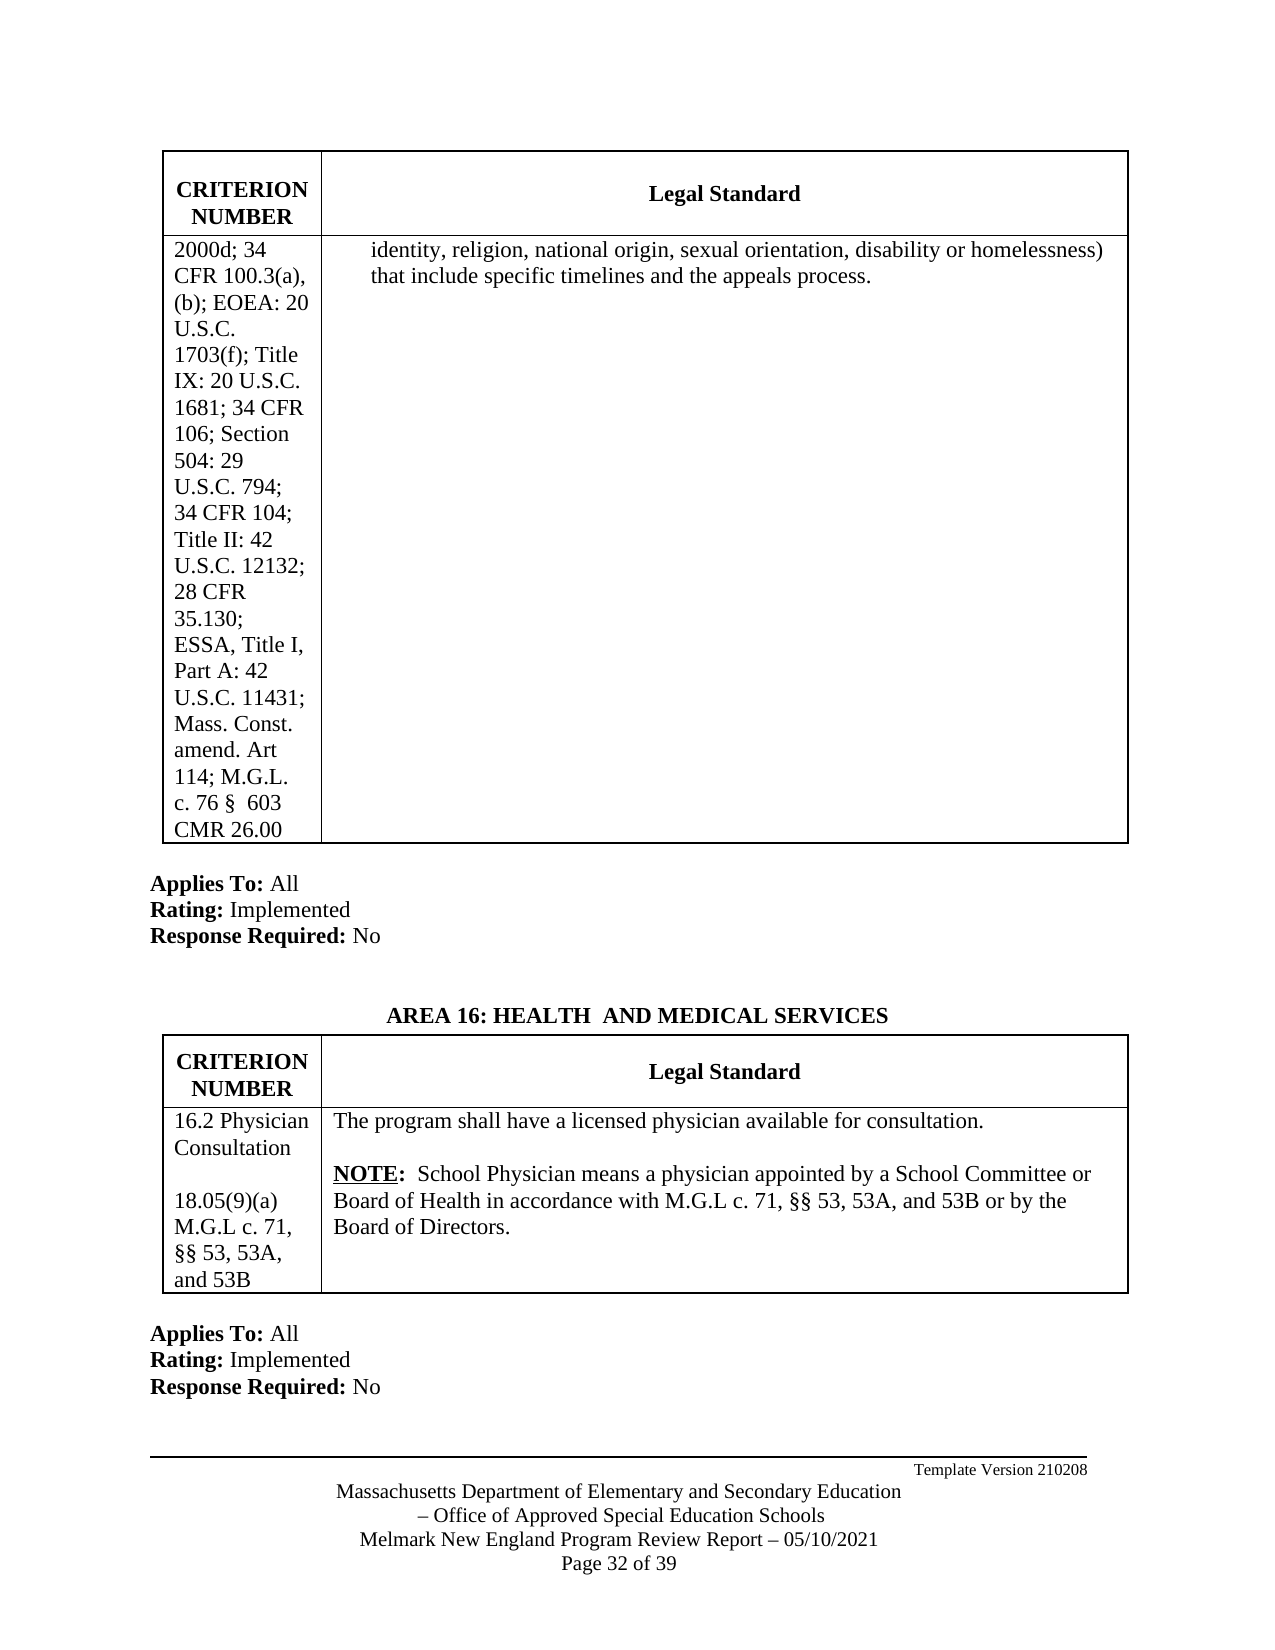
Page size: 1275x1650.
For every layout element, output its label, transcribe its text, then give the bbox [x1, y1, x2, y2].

text Response Required: No [150, 923, 1125, 949]
table_cell 16.2 Physician Consultation 18.05(9)(a) M.G.L c. 71, §§ 53, 53A, and 53B [164, 1108, 321, 1292]
text Applies To: All [150, 870, 1125, 896]
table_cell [164, 236, 321, 842]
subtitle AREA 16: HEALTH AND MEDICAL SERVICES [150, 1002, 1125, 1028]
table_header Legal Standard [322, 1036, 1127, 1107]
table_cell The program shall have a licensed physician available for consultation. NOTE: School Physician means a physician appointed by a School Committee or Board of Health in accordance with M.G.L c. 71, §§ 53, 53A, and 53B or by the Board of Directors. [322, 1108, 1127, 1292]
text Rating: Implemented [150, 1346, 1125, 1373]
text Rating: Implemented [150, 896, 1125, 923]
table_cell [322, 236, 1127, 842]
text Applies To: All [150, 1320, 1125, 1346]
table_header CRITERION NUMBER [164, 1036, 321, 1107]
text Response Required: No [150, 1373, 1125, 1399]
table_header CRITERION NUMBER [164, 152, 321, 235]
table_header Legal Standard [322, 152, 1127, 235]
